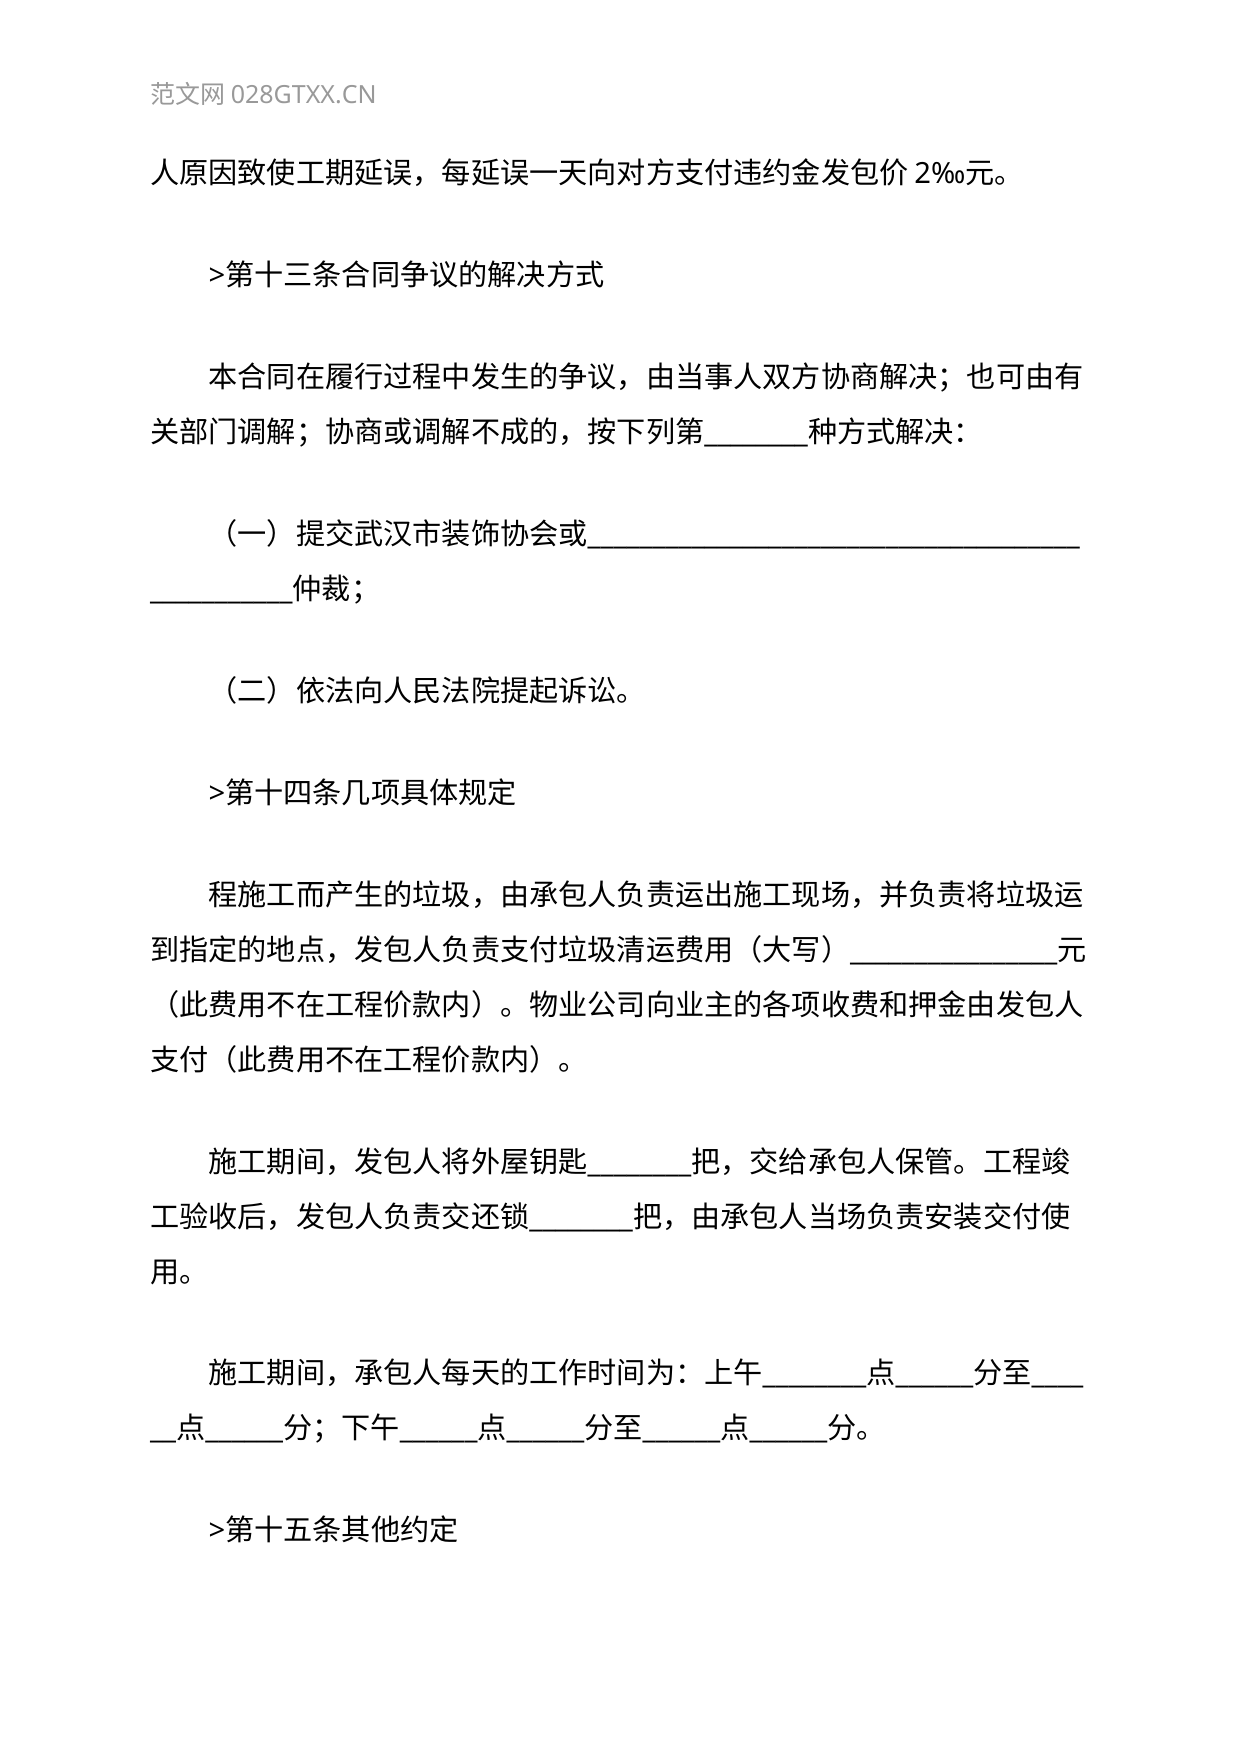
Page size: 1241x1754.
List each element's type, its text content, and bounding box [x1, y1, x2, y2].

text 本合同在履行过程中发生的争议，由当事人双方协商解决；也可由有关部门调解；协商或调解不成的，按下列第________种方式解决： [150, 354, 1090, 451]
text 程施工而产生的垃圾，由承包人负责运出施工现场，并负责将垃圾运到指定的地点，发包人负责支付垃圾清运费用（大写）________________元（此费用不在工程价款内）。物业公司向业主的各项收费和押金由发包人支付（此费用不在工程价款内）。 [150, 872, 1090, 1079]
text >第十五条其他约定 [150, 1507, 1090, 1549]
text 施工期间，发包人将外屋钥匙________把，交给承包人保管。工程竣工验收后，发包人负责交还锁________把，由承包人当场负责安装交付使用。 [150, 1138, 1090, 1290]
text >第十三条合同争议的解决方式 [150, 252, 1090, 294]
text （一）提交武汉市装饰协会或_________________________________________________仲裁； [150, 511, 1090, 608]
text >第十四条几项具体规定 [150, 769, 1090, 812]
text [150, 150, 1090, 192]
text （二）依法向人民法院提起诉讼。 [150, 668, 1090, 710]
text 施工期间，承包人每天的工作时间为：上午________点______分至______点______分；下午______点______分至______点______分。 [150, 1350, 1090, 1447]
